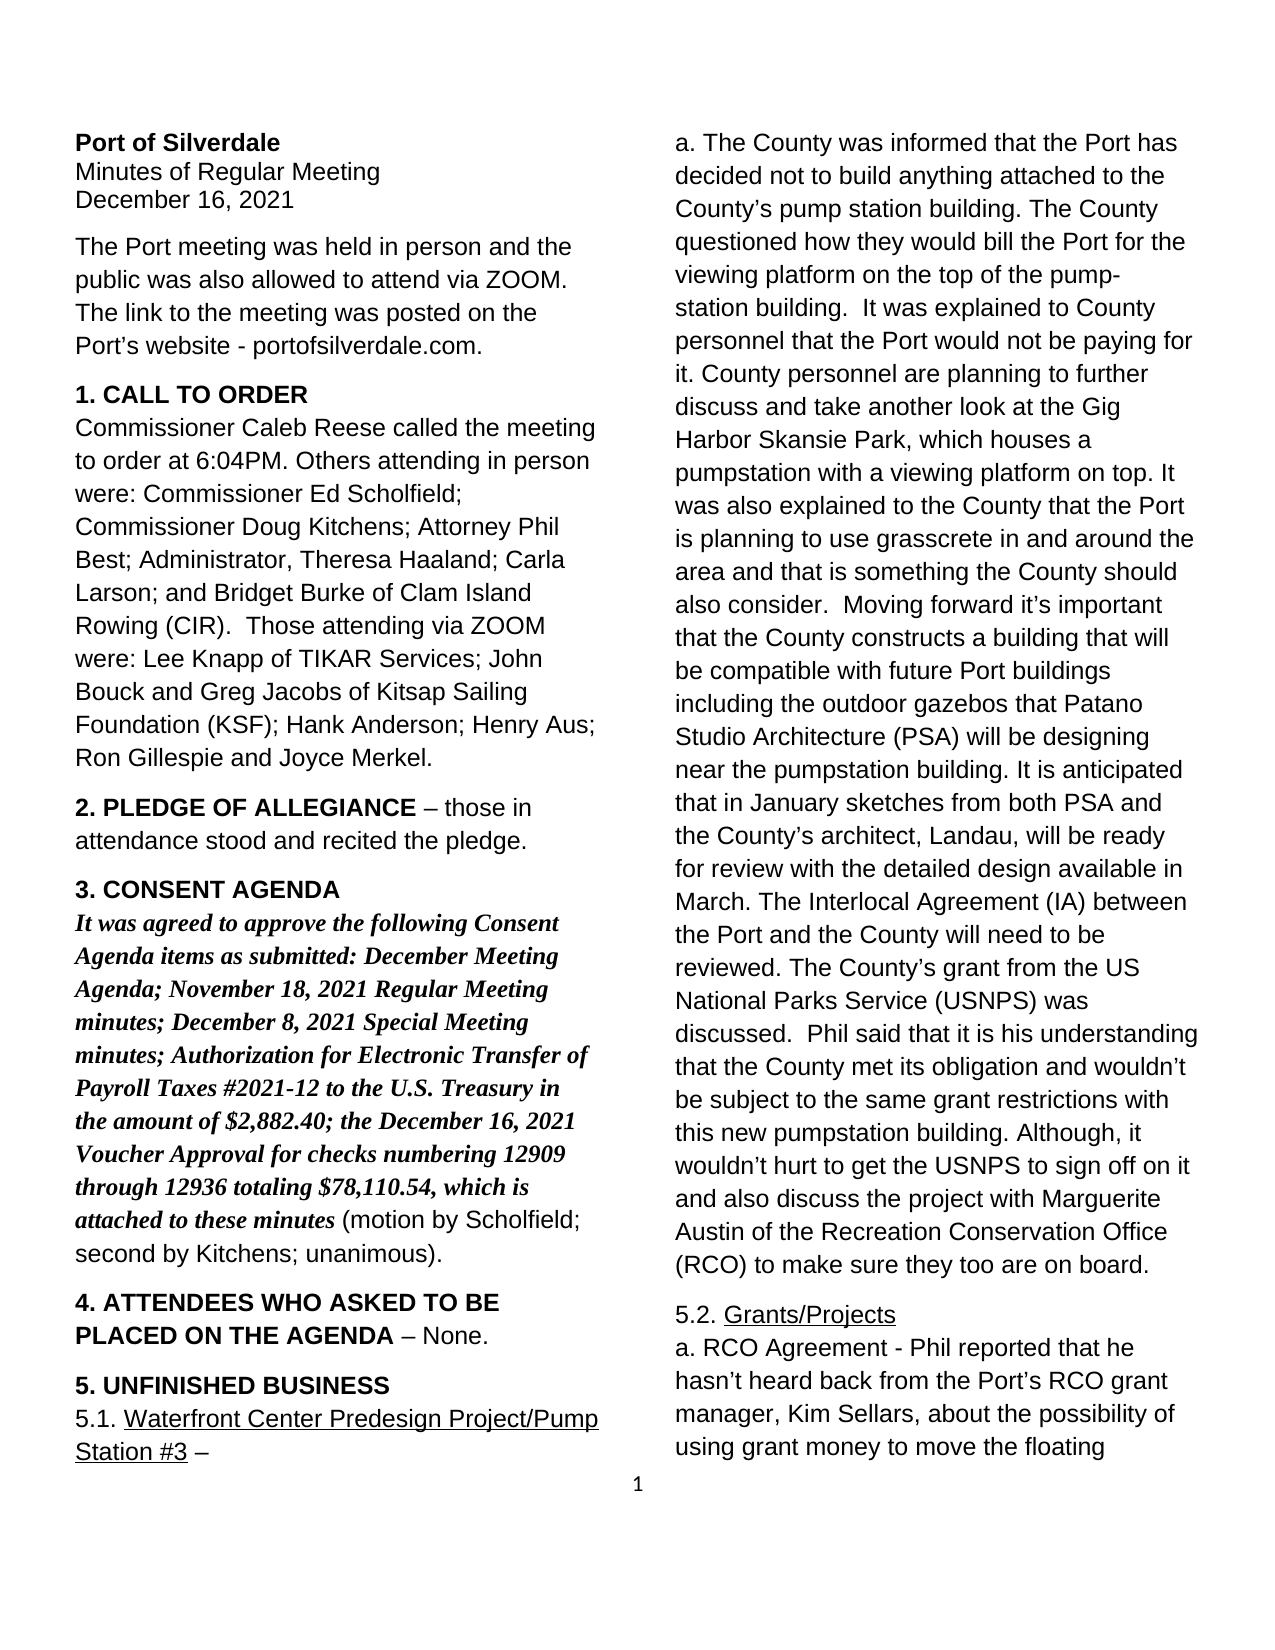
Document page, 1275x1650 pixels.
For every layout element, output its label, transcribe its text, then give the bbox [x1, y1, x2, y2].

text December 16, 2021 [75, 185, 600, 214]
text 5.2. Grants/Projects [675, 1300, 1200, 1329]
text 5. UNFINISHED BUSINESS [75, 1371, 600, 1399]
text Port of Silverdale [75, 128, 600, 156]
text 2. PLEDGE OF ALLEGIANCE – those in attendance stood and recited the pledge. [75, 793, 600, 854]
text 5.1. Waterfront Center Predesign Project/Pump Station #3 – [75, 1404, 600, 1465]
text Minutes of Regular Meeting [75, 156, 600, 185]
text The Port meeting was held in person and the public was also allowed to attend via ZOOM. The link to the meeting was posted on the Port’s website - portofsilverdale.com. [75, 232, 600, 359]
text 3. CONSENT AGENDA It was agreed to approve the following Consent Agenda items as submitted: December Meeting Agenda; November 18, 2021 Regular Meeting minutes; December 8, 2021 Special Meeting minutes; Authorization for Electronic Transfer of Payroll Taxes #2021-12 to the U.S. Treasury in the amount of $2,882.40; the December 16, 2021 Voucher Approval for checks numbering 12909 through 12936 totaling $78,110.54, which is attached to these minutes (motion by Scholfield; second by Kitchens; unanimous). [75, 875, 600, 1267]
text a. The County was informed that the Port has decided not to build anything attached to the County’s pump station building. The County questioned how they would bill the Port for the viewing platform on the top of the pump- station building. It was explained to County personnel that the Port would not be paying for it. County personnel are planning to further discuss and take another look at the Gig Harbor Skansie Park, which houses a pumpstation with a viewing platform on top. It was also explained to the County that the Port is planning to use grasscrete in and around the area and that is something the County should also consider. Moving forward it’s important that the County constructs a building that will be compatible with future Port buildings including the outdoor gazebos that Patano Studio Architecture (PSA) will be designing near the pumpstation building. It is anticipated that in January sketches from both PSA and the County’s architect, Landau, will be ready for review with the detailed design available in March. The Interlocal Agreement (IA) between the Port and the County will need to be reviewed. The County’s grant from the US National Parks Service (USNPS) was discussed. Phil said that it is his understanding that the County met its obligation and wouldn’t be subject to the same grant restrictions with this new pumpstation building. Although, it wouldn’t hurt to get the USNPS to sign off on it and also discuss the project with Marguerite Austin of the Recreation Conservation Office (RCO) to make sure they too are on board. [675, 128, 1200, 1279]
text 4. ATTENDEES WHO ASKED TO BE PLACED ON THE AGENDA – None. [75, 1288, 600, 1350]
text 1. CALL TO ORDER Commissioner Caleb Reese called the meeting to order at 6:04PM. Others attending in person were: Commissioner Ed Scholfield; Commissioner Doug Kitchens; Attorney Phil Best; Administrator, Theresa Haaland; Carla Larson; and Bridget Burke of Clam Island Rowing (CIR). Those attending via ZOOM were: Lee Knapp of TIKAR Services; John Bouck and Greg Jacobs of Kitsap Sailing Foundation (KSF); Hank Anderson; Henry Aus; Ron Gillespie and Joyce Merkel. [75, 380, 600, 772]
